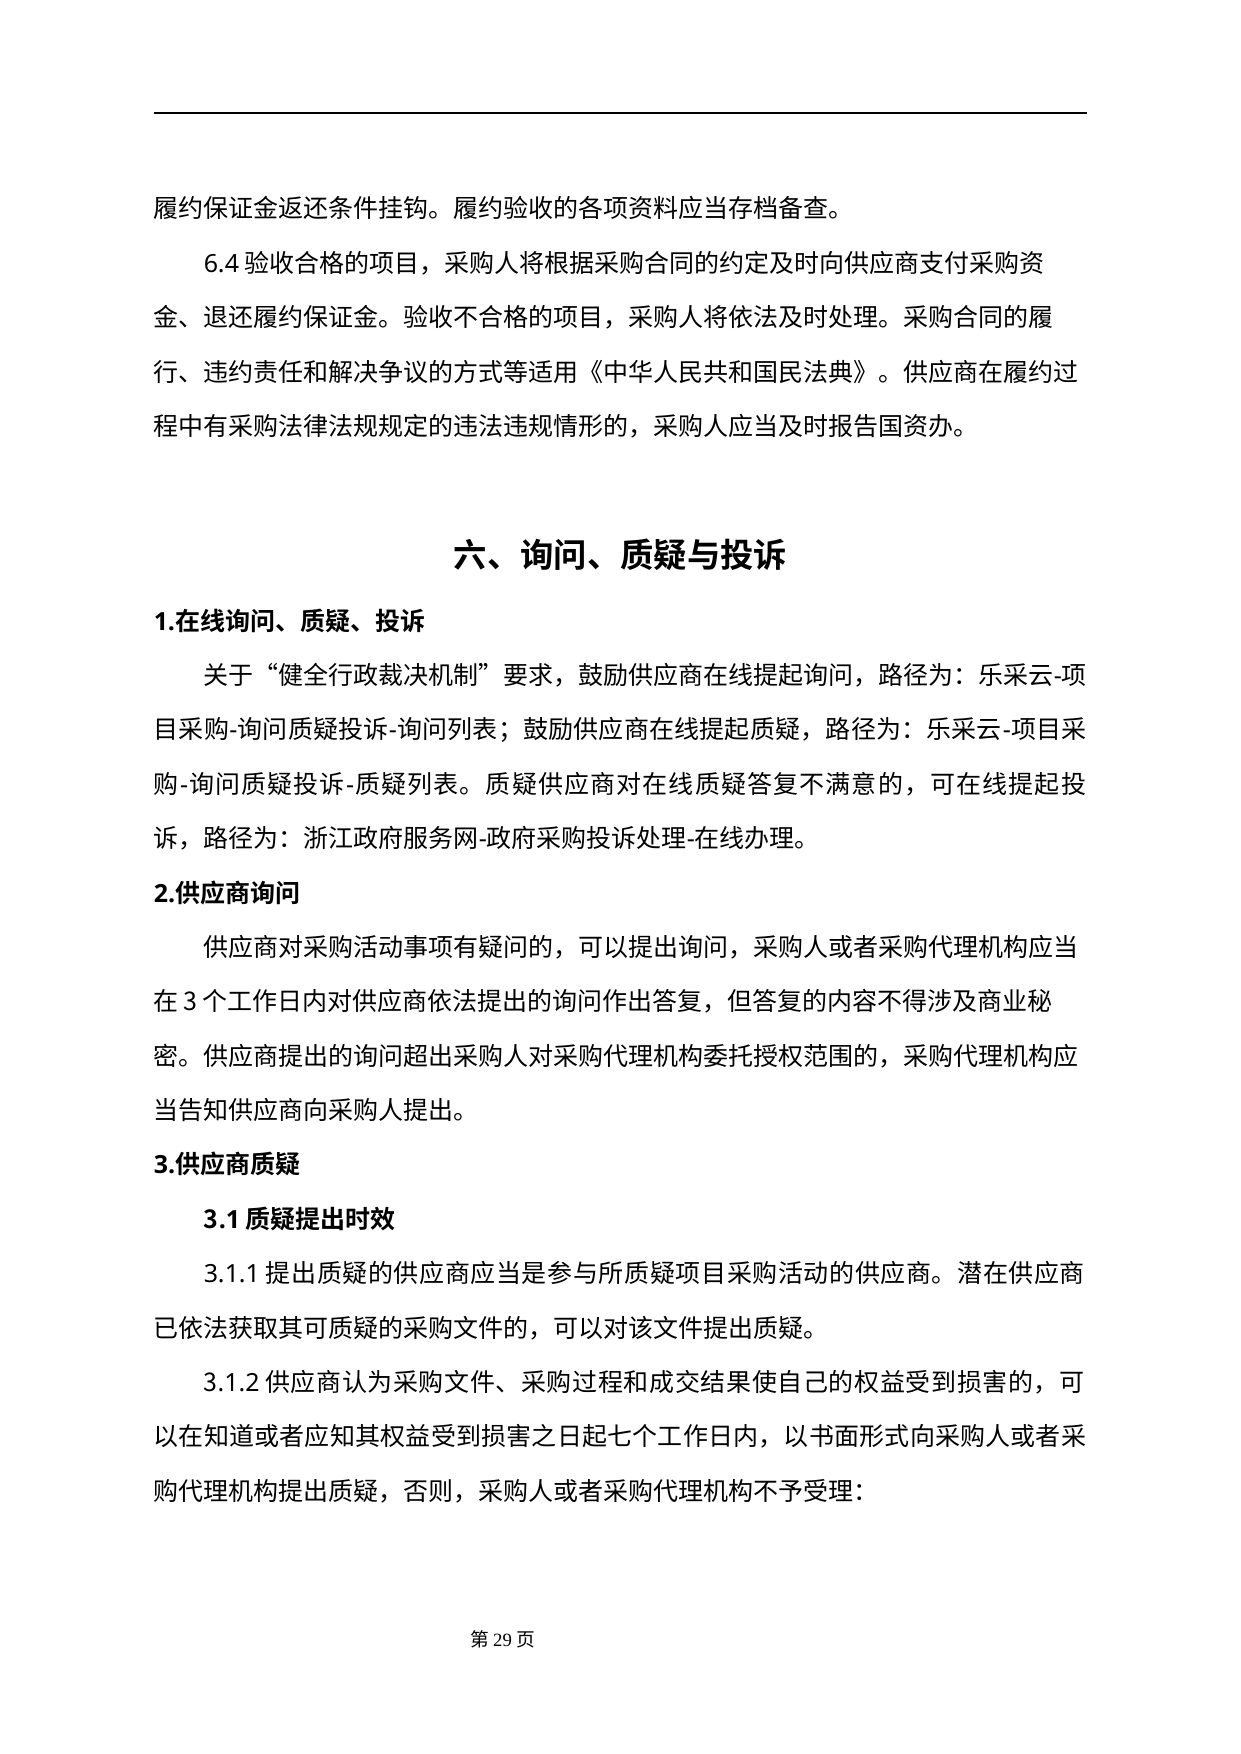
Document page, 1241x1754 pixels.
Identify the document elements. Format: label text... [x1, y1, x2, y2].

text 2.供应商询问 [153, 873, 1087, 909]
text 1.在线询问、质疑、投诉 [153, 601, 1087, 637]
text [153, 189, 1087, 225]
text 关于“健全行政裁决机制”要求，鼓励供应商在线提起询问，路径为：乐采云-项目采购-询问质疑投诉-询问列表；鼓励供应商在线提起质疑，路径为：乐采云-项目采购-询问质疑投诉-质疑列表。质疑供应商对在线质疑答复不满意的，可在线提起投诉，路径为：浙江政府服务网-政府采购投诉处理-在线办理。 [153, 656, 1087, 855]
text 6.4验收合格的项目，采购人将根据采购合同的约定及时向供应商支付采购资金、退还履约保证金。验收不合格的项目，采购人将依法及时处理。采购合同的履行、违约责任和解决争议的方式等适用《中华人民共和国民法典》。供应商在履约过程中有采购法律法规规定的违法违规情形的，采购人应当及时报告国资办。 [153, 243, 1087, 443]
text 3.供应商质疑 [153, 1145, 1087, 1181]
text 3.1.2供应商认为采购文件、采购过程和成交结果使自己的权益受到损害的，可以在知道或者应知其权益受到损害之日起七个工作日内，以书面形式向采购人或者采购代理机构提出质疑，否则，采购人或者采购代理机构不予受理： [153, 1362, 1087, 1507]
text 3.1质疑提出时效 [153, 1199, 1087, 1236]
text 供应商对采购活动事项有疑问的，可以提出询问，采购人或者采购代理机构应当在3个工作日内对供应商依法提出的询问作出答复，但答复的内容不得涉及商业秘密。供应商提出的询问超出采购人对采购代理机构委托授权范围的，采购代理机构应当告知供应商向采购人提出。 [153, 927, 1087, 1127]
text 3.1.1提出质疑的供应商应当是参与所质疑项目采购活动的供应商。潜在供应商已依法获取其可质疑的采购文件的，可以对该文件提出质疑。 [153, 1254, 1087, 1344]
text 六、询问、质疑与投诉 [153, 529, 1087, 577]
